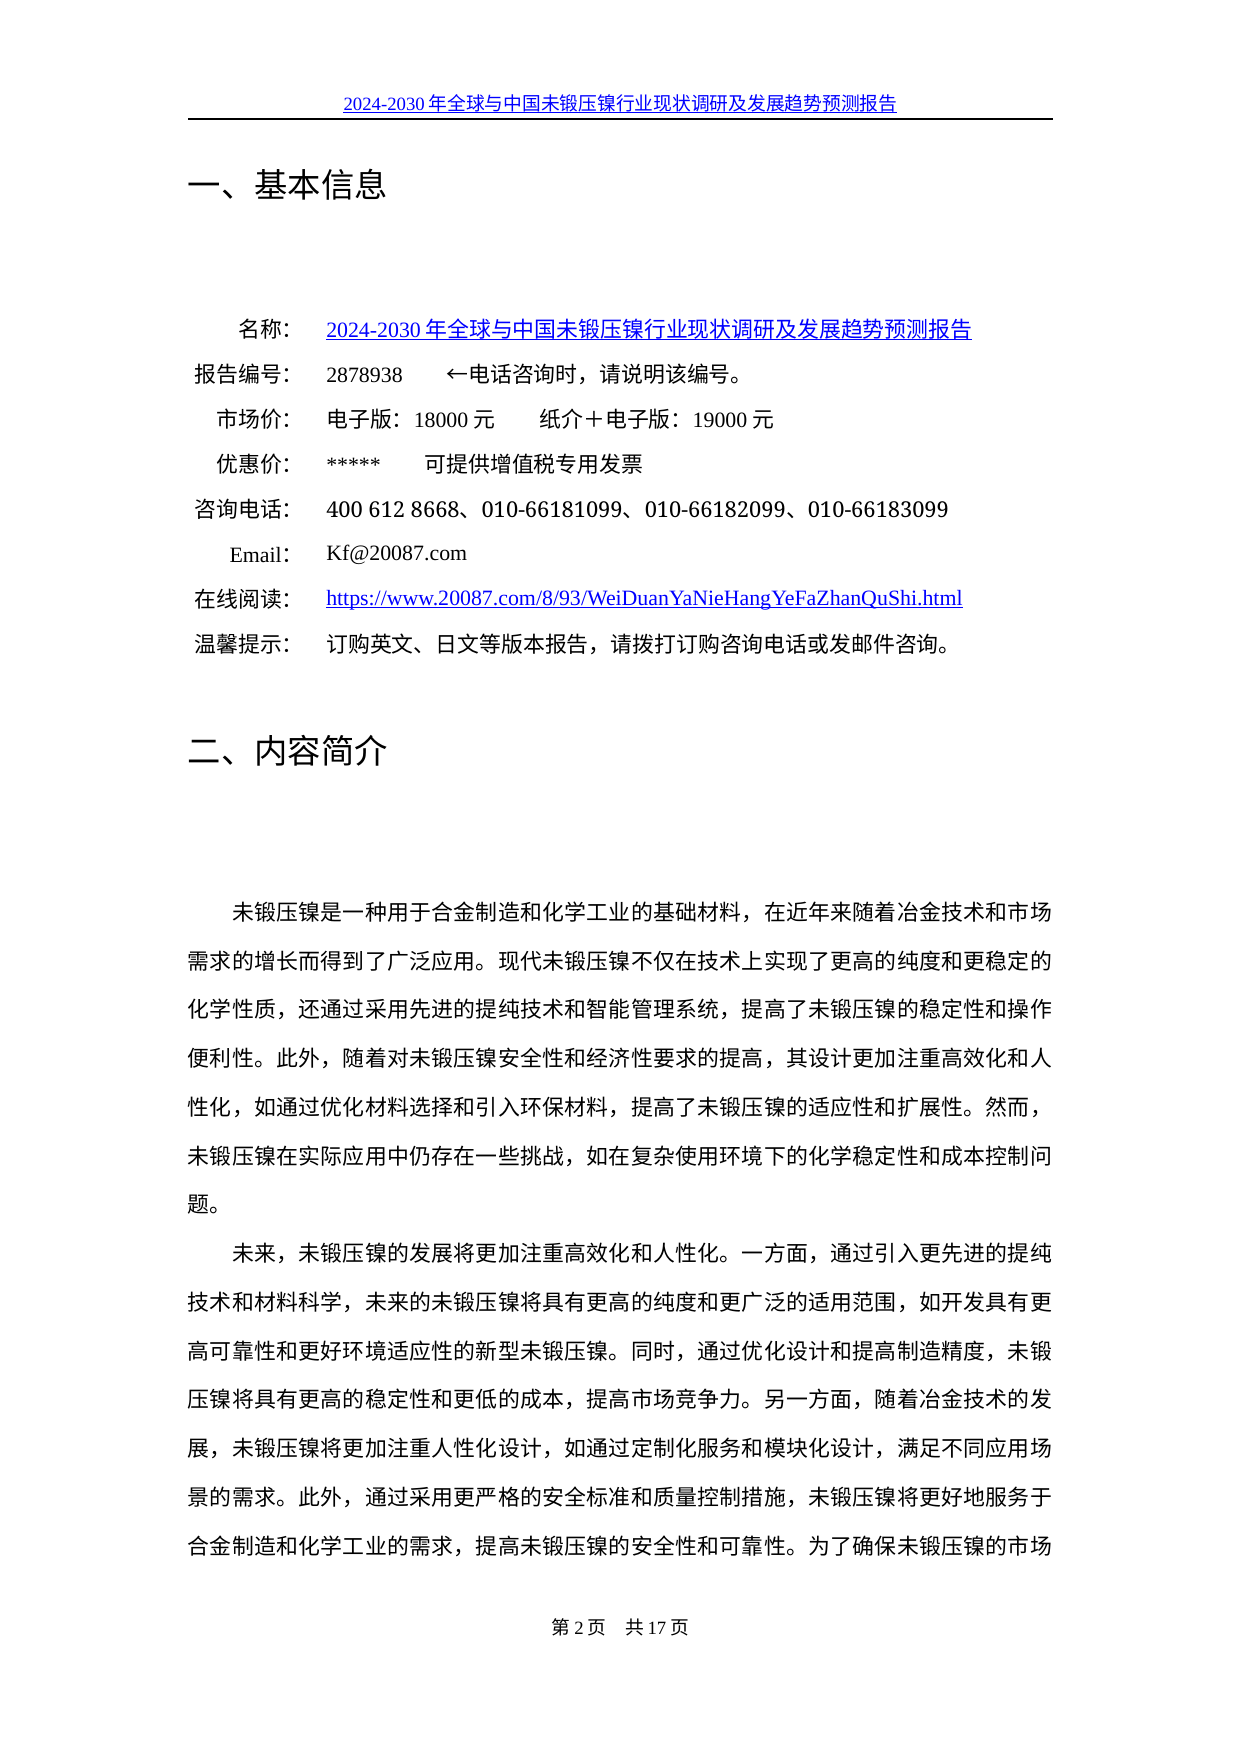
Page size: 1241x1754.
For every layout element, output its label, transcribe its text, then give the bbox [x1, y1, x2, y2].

table_cell 在线阅读： [167, 582, 315, 627]
table_header 2024-2030年全球与中国未锻压镍行业现状调研及发展趋势预测报告 [315, 312, 1073, 357]
table_cell 报告编号： [167, 357, 315, 402]
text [187, 894, 1053, 1561]
table_cell 市场价： [167, 402, 315, 447]
title 二、内容简介 [187, 717, 1053, 782]
table_cell Kf@20087.com [315, 537, 1073, 582]
table_cell 电子版：18000 元 纸介＋电子版：19000 元 [315, 402, 1073, 447]
table_cell 咨询电话： [167, 492, 315, 537]
table_cell ***** 可提供增值税专用发票 [315, 447, 1073, 492]
table_header 名称： [167, 312, 315, 357]
table_cell 温馨提示： [167, 627, 315, 672]
table_cell 优惠价： [167, 447, 315, 492]
table_cell 2878938 ←电话咨询时，请说明该编号。 [315, 357, 1073, 402]
table_cell Email： [167, 537, 315, 582]
table_cell [315, 582, 1073, 627]
table_cell 400 612 8668、010-66181099、010-66182099、010-66183099 [315, 492, 1073, 537]
table_cell 订购英文、日文等版本报告，请拨打订购咨询电话或发邮件咨询。 [315, 627, 1073, 672]
title 一、基本信息 [187, 150, 1053, 215]
